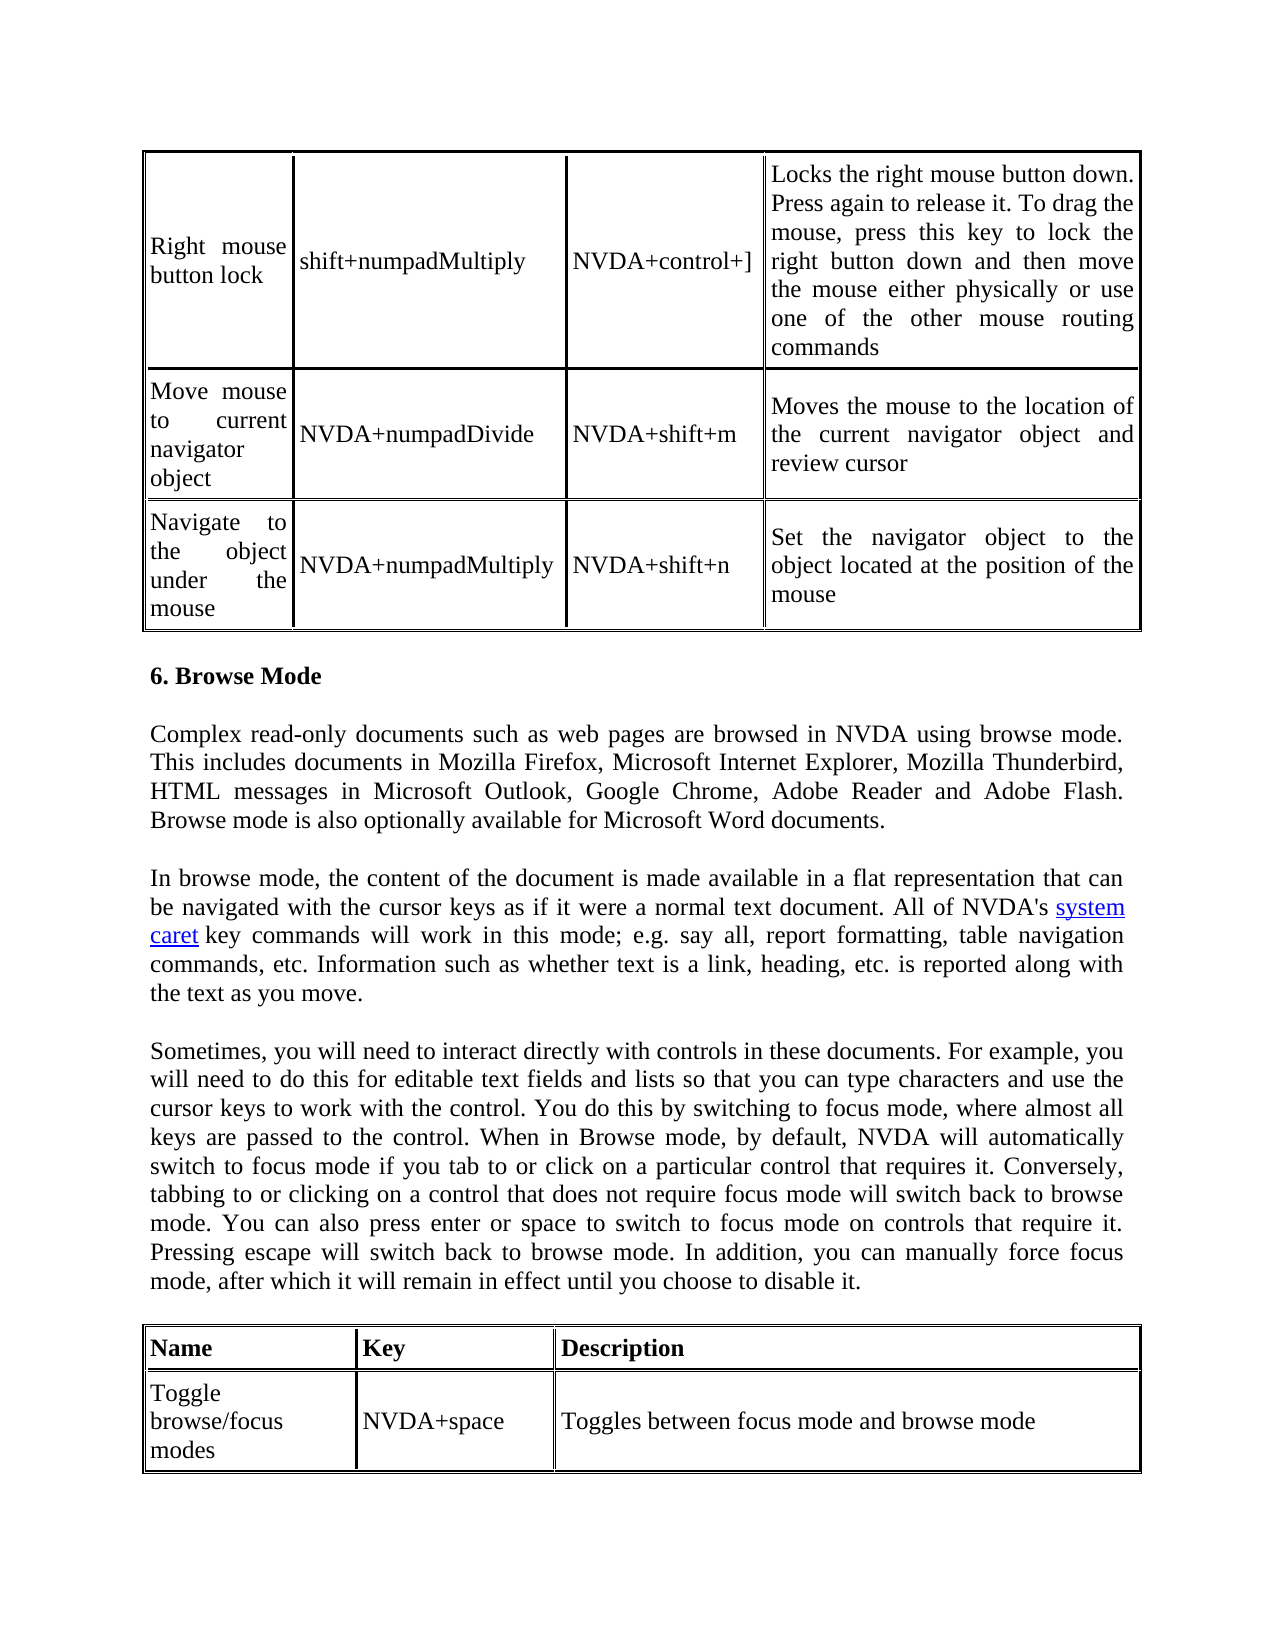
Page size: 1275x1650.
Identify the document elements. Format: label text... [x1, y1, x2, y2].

table_cell Move mouse to current navigator object [146, 367, 292, 498]
table_header Description [555, 1327, 1139, 1368]
table_cell Right mouse button lock [146, 152, 293, 367]
text In browse mode, the content of the document is made available in a flat representation that can be navigated with the cursor keys as if it were a normal text document. All of NVDA's system caret key commands will work in this mode; e.g. say all, report formatting, table navigation commands, etc. Information such as whether text is a link, heading, etc. is reported along with the text as you move. [150, 863, 1125, 1007]
table_cell NVDA+shift+m [568, 370, 763, 498]
table_header Name [146, 1327, 356, 1368]
text Sometimes, you will need to interact directly with controls in these documents. For example, you will need to do this for editable text fields and lists so that you can type characters and use the cursor keys to work with the control. You do this by switching to focus mode, where almost all keys are passed to the control. When in Browse mode, by default, NVDA will automatically switch to focus mode if you tab to or click on a particular control that requires it. Conversely, tabbing to or clicking on a control that does not require focus mode will switch back to browse mode. You can also press enter or space to switch to focus mode on controls that require it. Pressing escape will switch back to browse mode. In addition, you can manually force focus mode, after which it will remain in effect until you choose to disable it. [150, 1036, 1125, 1294]
table_cell NVDA+numpadMultiply [293, 501, 566, 628]
table_cell Moves the mouse to the location of the current navigator object and review cursor [766, 367, 1139, 498]
table_cell NVDA+space [356, 1372, 554, 1470]
table_cell NVDA+control+] [566, 153, 764, 367]
table_cell Navigate to the object under the mouse [144, 498, 293, 628]
table_cell Locks the right mouse button down. Press again to release it. To drag the mouse, press this key to lock the right button down and then move the mouse either physically or use one of the other mouse routing commands [765, 153, 1139, 367]
table_cell Set the navigator object to the object located at the position of the mouse [765, 498, 1141, 628]
table_header Key [356, 1327, 554, 1368]
table_cell Toggles between focus mode and browse mode [555, 1368, 1140, 1470]
table_cell Toggle browse/focus modes [146, 1368, 356, 1470]
table_cell shift+numpadMultiply [293, 153, 566, 367]
text Complex read-only documents such as web pages are browsed in NVDA using browse mode. This includes documents in Mozilla Firefox, Microsoft Internet Explorer, Mozilla Thunderbird, HTML messages in Microsoft Outlook, Google Chrome, Adobe Reader and Adobe Flash. Browse mode is also optionally available for Microsoft Word documents. [150, 719, 1125, 834]
table_cell NVDA+shift+n [566, 501, 764, 628]
table_cell NVDA+numpadDivide [295, 370, 565, 498]
text 6. Browse Mode [150, 661, 1125, 689]
